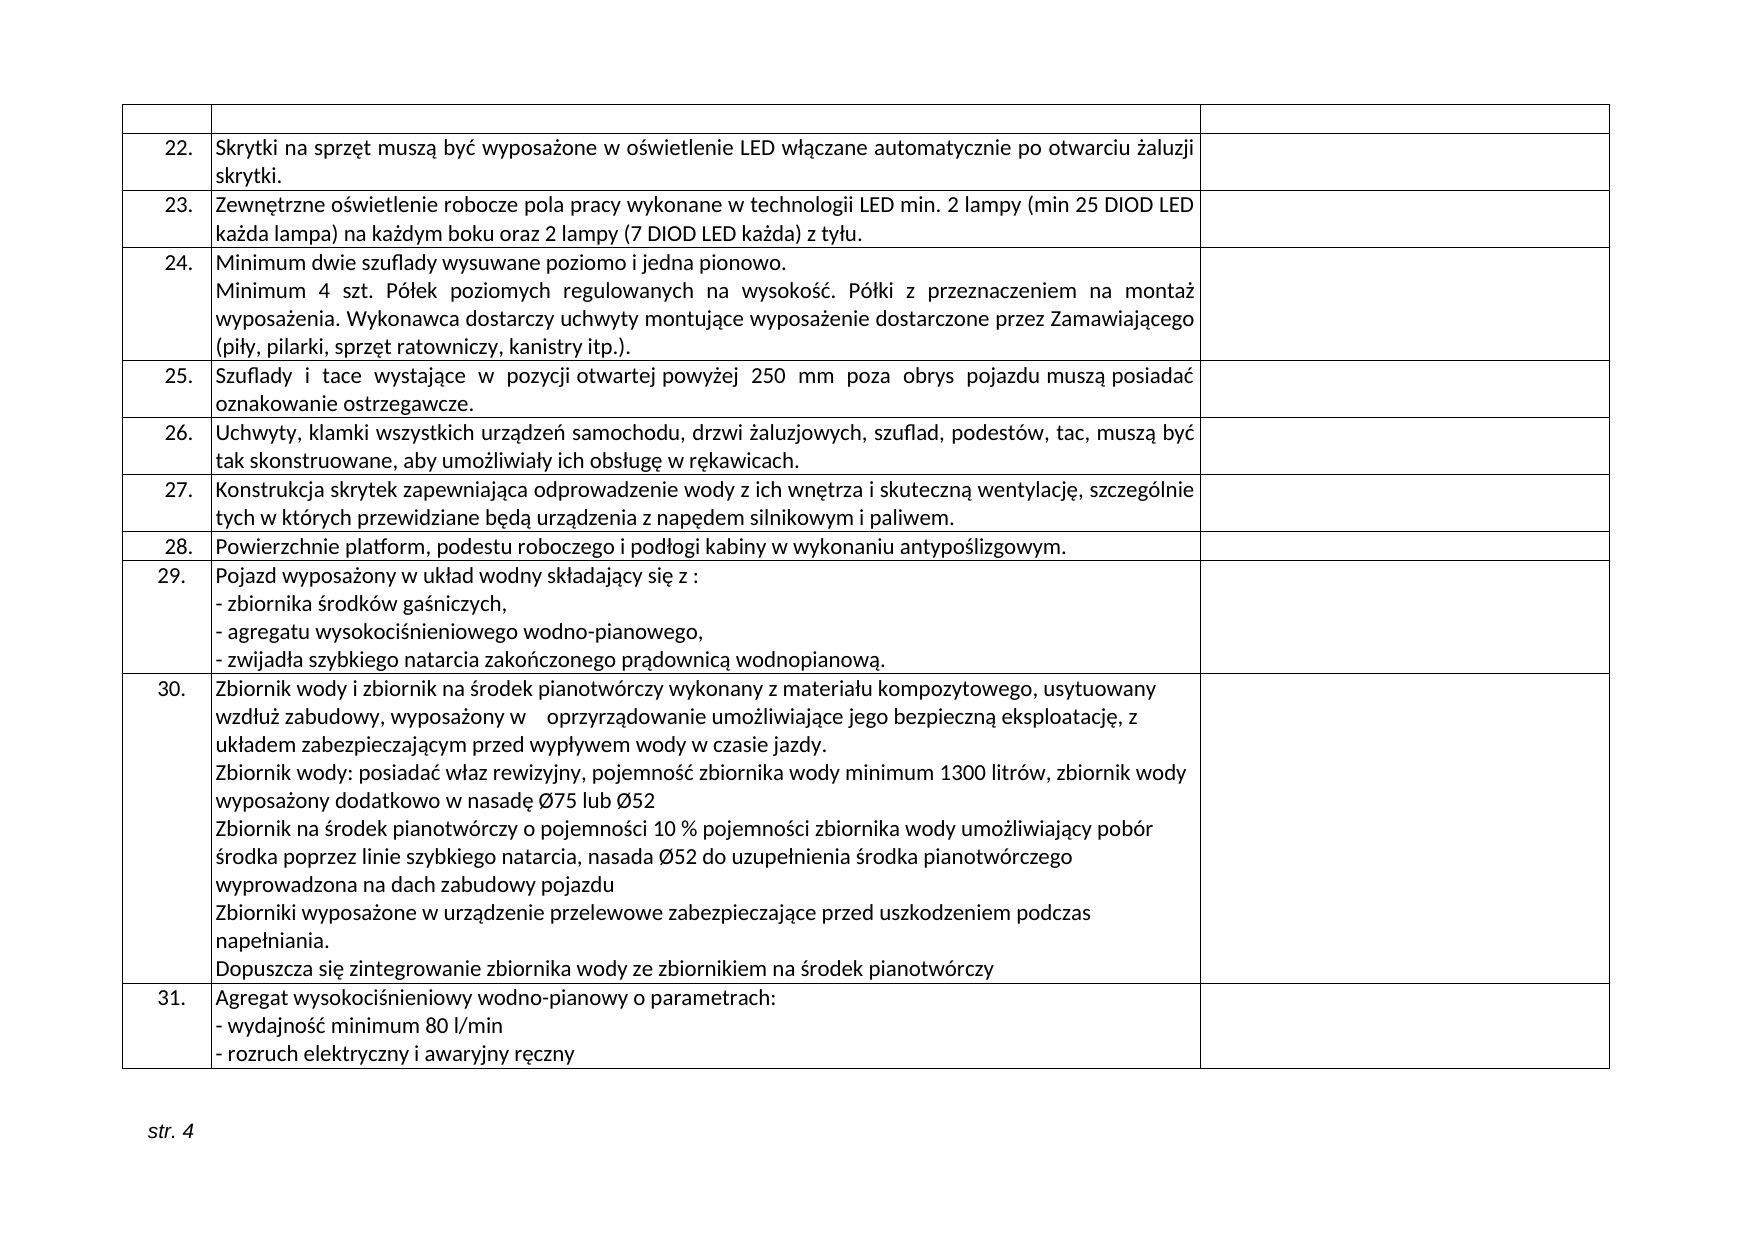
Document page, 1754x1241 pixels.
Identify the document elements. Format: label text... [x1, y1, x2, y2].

table_cell [1201, 418, 1609, 474]
table_cell [1201, 561, 1609, 673]
table_cell [1201, 191, 1609, 247]
table_cell [123, 561, 211, 673]
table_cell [212, 105, 1200, 132]
table_cell Skrytki na sprzęt muszą być wyposażone w oświetlenie LED włączane automatycznie po otwarciu żaluzji skrytki. [212, 134, 1200, 189]
table_cell [123, 475, 211, 531]
table_cell [123, 248, 211, 360]
table_cell [123, 361, 211, 417]
table_cell Pojazd wyposażony w układ wodny składający się z : - zbiornika środków gaśniczych, - agregatu wysokociśnieniowego wodno-pianowego, - zwijadła szybkiego natarcia zakończonego prądownicą wodnopianową. [212, 561, 1200, 673]
table_cell Minimum dwie szuflady wysuwane poziomo i jedna pionowo. Minimum 4 szt. Półek poziomych regulowanych na wysokość. Półki z przeznaczeniem na montaż wyposażenia. Wykonawca dostarczy uchwyty montujące wyposażenie dostarczone przez Zamawiającego (piły, pilarki, sprzęt ratowniczy, kanistry itp.). [212, 248, 1200, 360]
table_cell [1201, 105, 1609, 132]
table_cell [123, 191, 211, 247]
table_cell [123, 674, 211, 982]
table_cell [1201, 475, 1609, 531]
table_cell Zbiornik wody i zbiornik na środek pianotwórczy wykonany z materiału kompozytowego, usytuowany wzdłuż zabudowy, wyposażony w oprzyrządowanie umożliwiające jego bezpieczną eksploatację, z układem zabezpieczającym przed wypływem wody w czasie jazdy. Zbiornik wody: posiadać właz rewizyjny, pojemność zbiornika wody minimum 1300 litrów, zbiornik wody wyposażony dodatkowo w nasadę Ø75 lub Ø52 Zbiornik na środek pianotwórczy o pojemności 10 % pojemności zbiornika wody umożliwiający pobór środka poprzez linie szybkiego natarcia, nasada Ø52 do uzupełnienia środka pianotwórczego wyprowadzona na dach zabudowy pojazdu Zbiorniki wyposażone w urządzenie przelewowe zabezpieczające przed uszkodzeniem podczas napełniania. Dopuszcza się zintegrowanie zbiornika wody ze zbiornikiem na środek pianotwórczy [212, 674, 1200, 982]
table_cell [123, 134, 211, 189]
table_cell [1201, 674, 1609, 982]
table_cell Konstrukcja skrytek zapewniająca odprowadzenie wody z ich wnętrza i skuteczną wentylację, szczególnie tych w których przewidziane będą urządzenia z napędem silnikowym i paliwem. [212, 475, 1200, 531]
table_cell [123, 532, 211, 560]
table_cell [1201, 248, 1609, 360]
table_cell [1201, 532, 1609, 560]
table_cell [123, 984, 211, 1068]
table_cell [1201, 361, 1609, 417]
table_cell Zewnętrzne oświetlenie robocze pola pracy wykonane w technologii LED min. 2 lampy (min 25 DIOD LED każda lampa) na każdym boku oraz 2 lampy (7 DIOD LED każda) z tyłu. [212, 191, 1200, 247]
table_cell Szuflady i tace wystające w pozycji otwartej powyżej 250 mm poza obrys pojazdu muszą posiadać oznakowanie ostrzegawcze. [212, 361, 1200, 417]
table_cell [212, 984, 1200, 1068]
table_cell Powierzchnie platform, podestu roboczego i podłogi kabiny w wykonaniu antypoślizgowym. [212, 532, 1200, 560]
table_cell [1201, 984, 1609, 1068]
table_cell [123, 418, 211, 474]
table_cell [123, 105, 211, 132]
table_cell [1201, 134, 1609, 189]
table_cell Uchwyty, klamki wszystkich urządzeń samochodu, drzwi żaluzjowych, szuflad, podestów, tac, muszą być tak skonstruowane, aby umożliwiały ich obsługę w rękawicach. [212, 418, 1200, 474]
